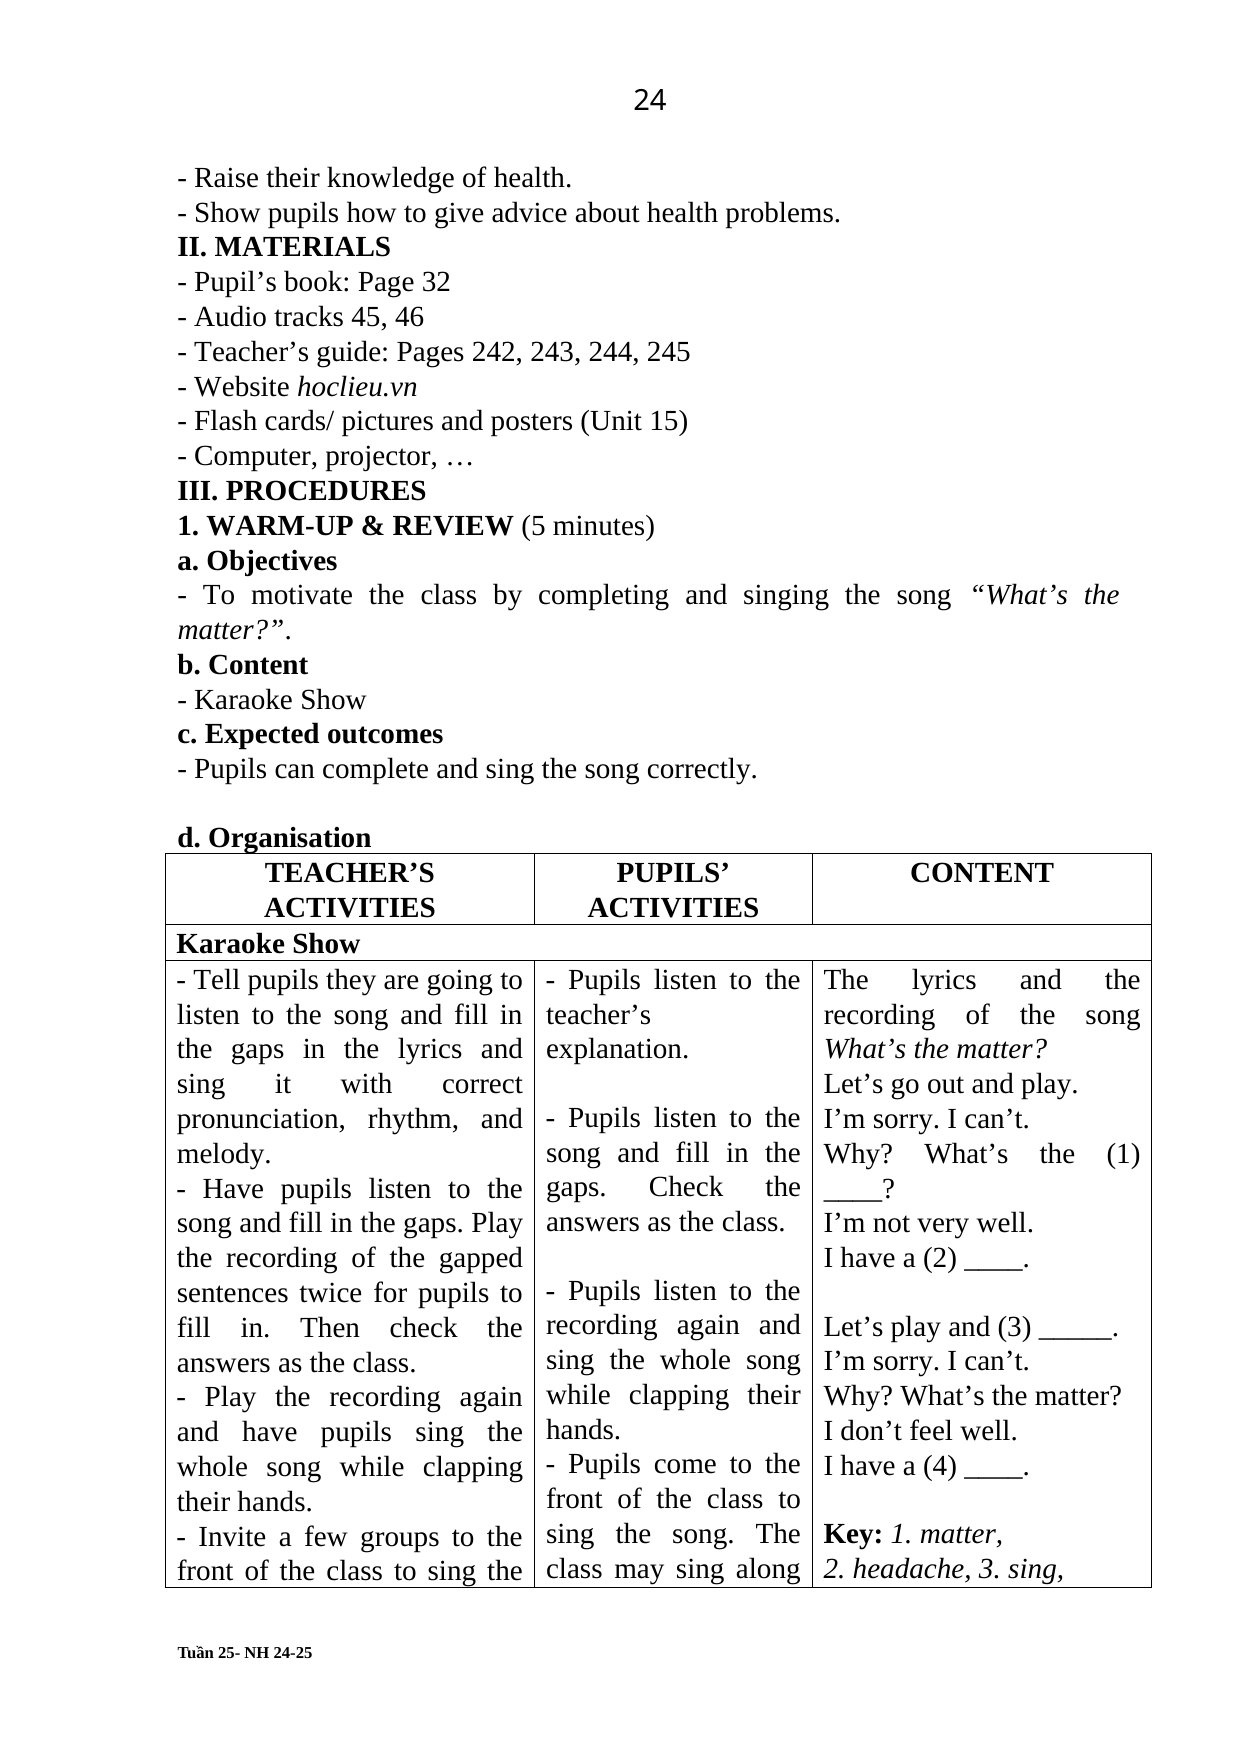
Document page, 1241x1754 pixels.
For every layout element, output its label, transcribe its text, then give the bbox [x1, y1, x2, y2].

table_header TEACHER’S ACTIVITIES [166, 854, 534, 924]
text - Karaoke Show [177, 681, 1122, 715]
text - Pupils can complete and sing the song correctly. [177, 750, 1122, 785]
text III. PROCEDURES [177, 472, 1122, 507]
text - Show pupils how to give advice about health problems. [177, 193, 1122, 228]
text - Flash cards/ pictures and posters (Unit 15) [177, 402, 1122, 437]
text - Pupil’s book: Page 32 [177, 263, 1122, 298]
table_header CONTENT [813, 854, 1151, 924]
text c. Expected outcomes [177, 715, 1122, 750]
text - To motivate the class by completing and singing the song “What’s the matter?”. [177, 576, 1122, 646]
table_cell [166, 961, 534, 1587]
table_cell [813, 961, 1151, 1587]
text - Audio tracks 45, 46 [177, 298, 1122, 333]
text II. MATERIALS [177, 228, 1122, 263]
text - Website hoclieu.vn [177, 367, 1122, 402]
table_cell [535, 961, 812, 1587]
text b. Content [177, 646, 1122, 681]
text - Raise their knowledge of health. [177, 159, 1122, 193]
table_cell Karaoke Show [166, 925, 1151, 960]
text d. Organisation [177, 818, 1122, 853]
text - Teacher’s guide: Pages 242, 243, 244, 245 [177, 333, 1122, 367]
text - Computer, projector, … [177, 437, 1122, 472]
text 1. WARM-UP & REVIEW (5 minutes) [177, 507, 1122, 541]
table_header PUPILS’ ACTIVITIES [535, 854, 812, 924]
text a. Objectives [177, 541, 1122, 576]
